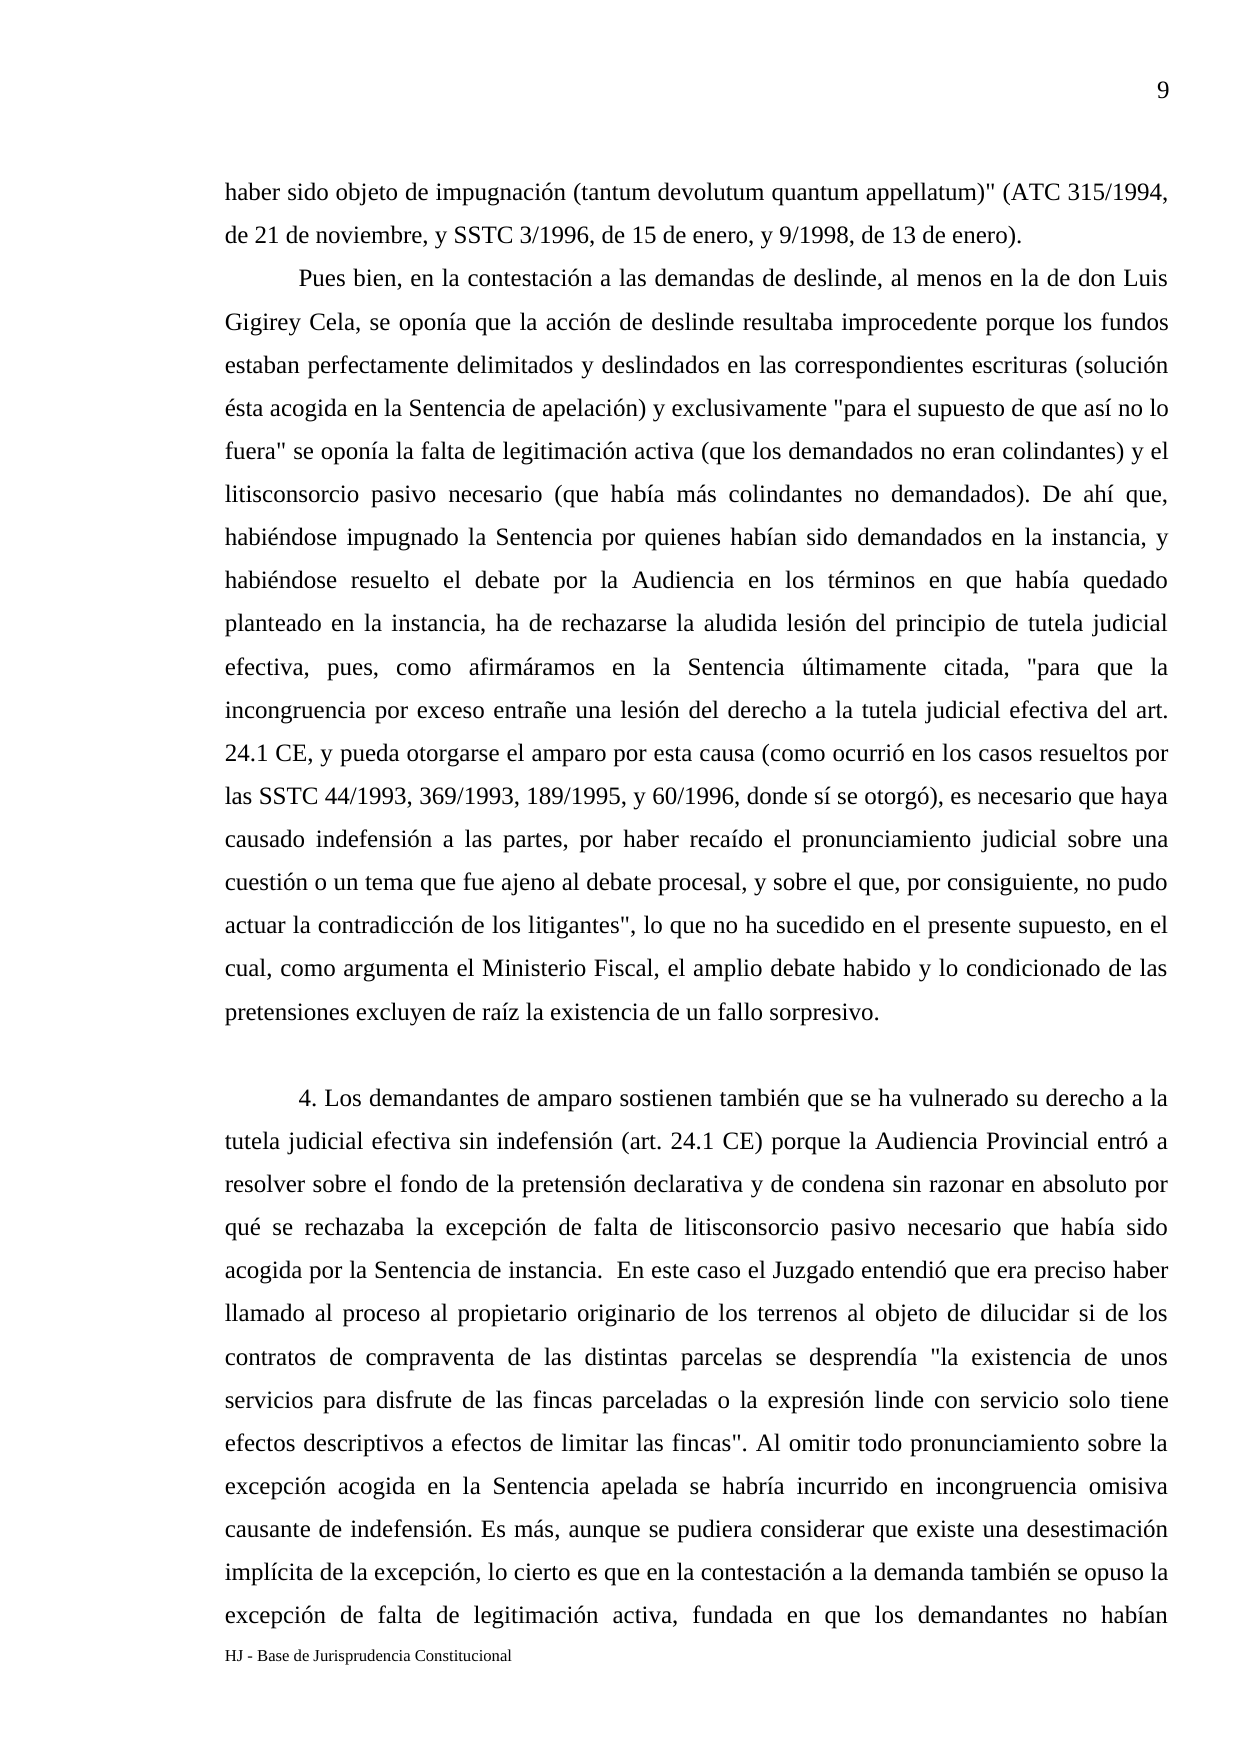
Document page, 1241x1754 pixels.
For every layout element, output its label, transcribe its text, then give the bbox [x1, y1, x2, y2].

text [224, 177, 1169, 249]
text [224, 1083, 1169, 1629]
text Pues bien, en la contestación a las demandas de deslinde, al menos en la de don Luis Gigirey Cela, se oponía que la acción de deslinde resultaba improcedente porque los fundos estaban perfectamente delimitados y deslindados en las correspondientes escrituras (solución ésta acogida en la Sentencia de apelación) y exclusivamente "para el supuesto de que así no lo fuera" se oponía la falta de legitimación activa (que los demandados no eran colindantes) y el litisconsorcio pasivo necesario (que había más colindantes no demandados). De ahí que, habiéndose impugnado la Sentencia por quienes habían sido demandados en la instancia, y habiéndose resuelto el debate por la Audiencia en los términos en que había quedado planteado en la instancia, ha de rechazarse la aludida lesión del principio de tutela judicial efectiva, pues, como afirmáramos en la Sentencia últimamente citada, "para que la incongruencia por exceso entrañe una lesión del derecho a la tutela judicial efectiva del art. 24.1 CE, y pueda otorgarse el amparo por esta causa (como ocurrió en los casos resueltos por las SSTC 44/1993, 369/1993, 189/1995, y 60/1996, donde sí se otorgó), es necesario que haya causado indefensión a las partes, por haber recaído el pronunciamiento judicial sobre una cuestión o un tema que fue ajeno al debate procesal, y sobre el que, por consiguiente, no pudo actuar la contradicción de los litigantes", lo que no ha sucedido en el presente supuesto, en el cual, como argumenta el Ministerio Fiscal, el amplio debate habido y lo condicionado de las pretensiones excluyen de raíz la existencia de un fallo sorpresivo. [224, 263, 1169, 1025]
